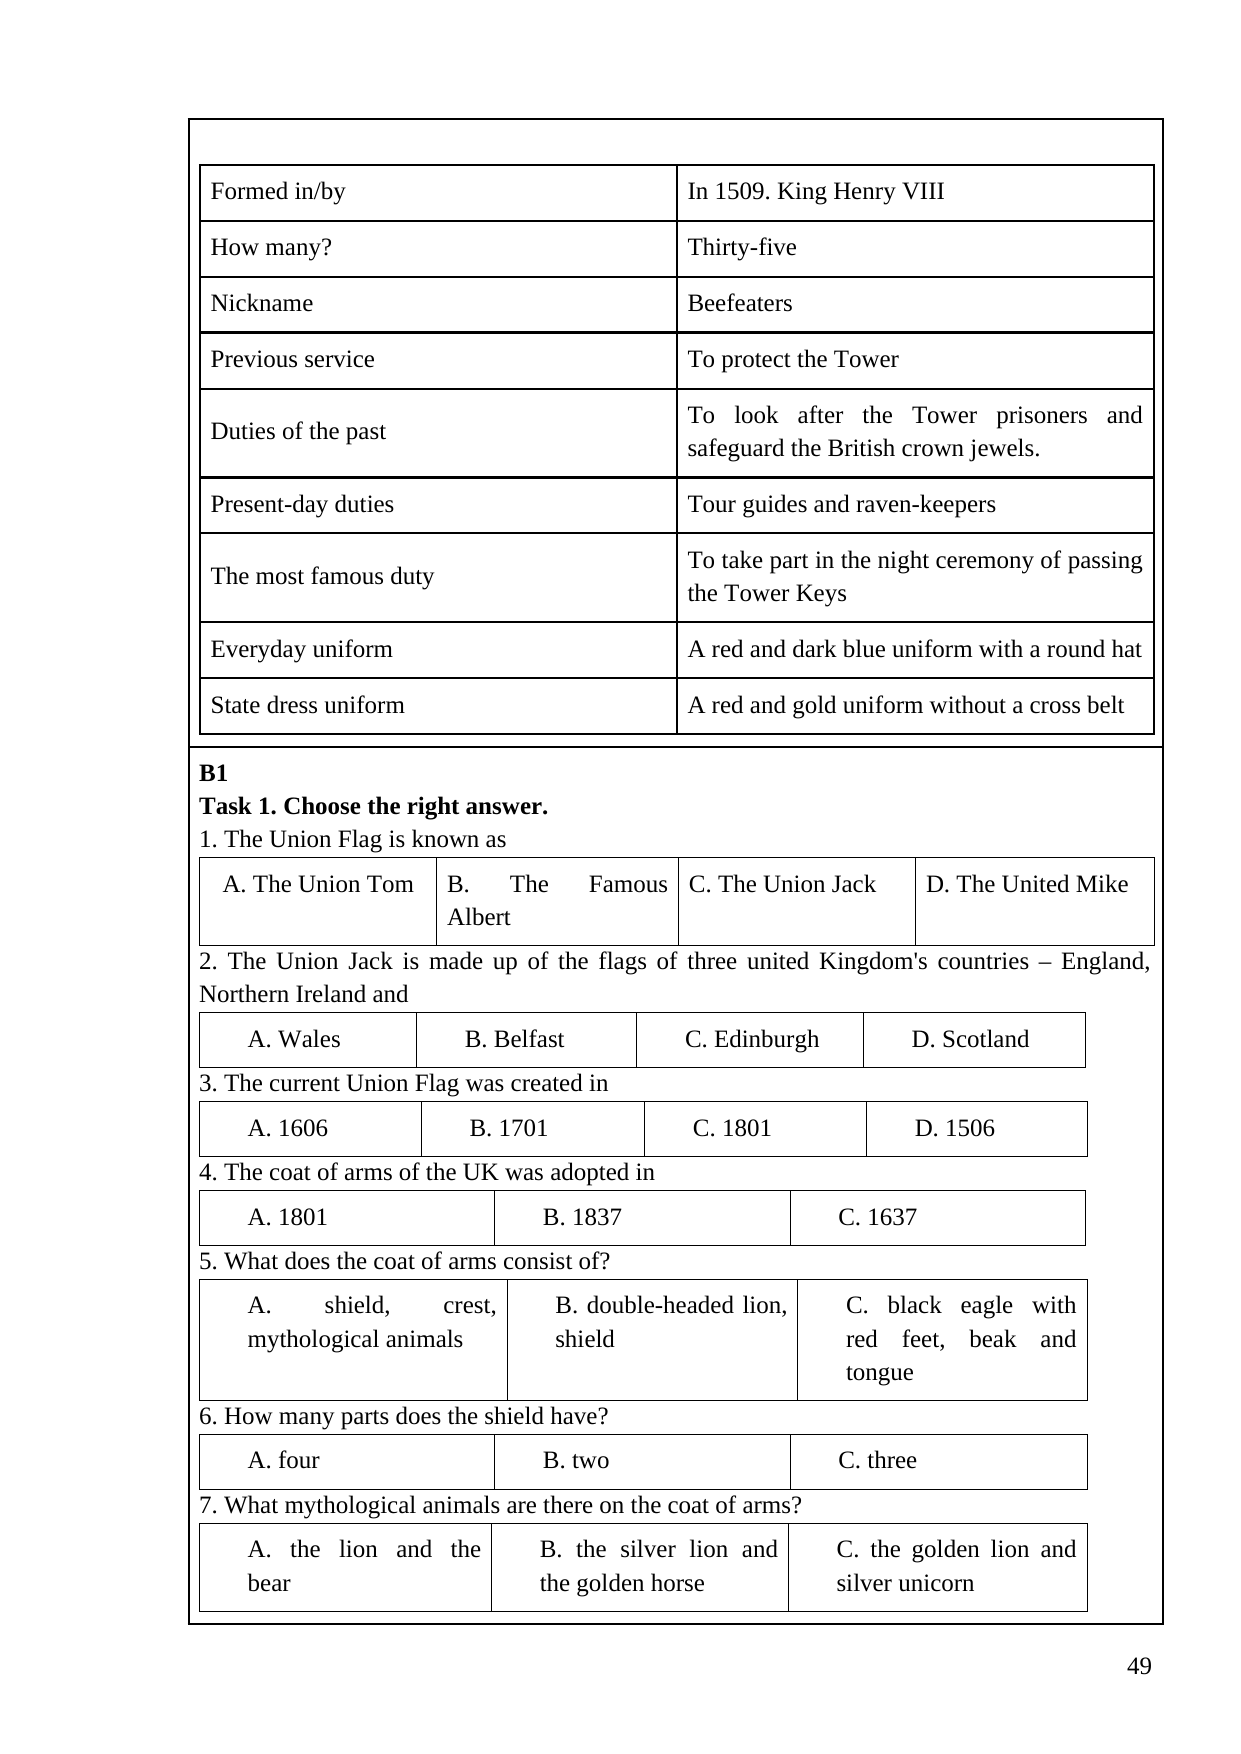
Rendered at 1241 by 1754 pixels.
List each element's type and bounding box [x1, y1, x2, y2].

table_cell [190, 748, 1162, 1622]
table_cell [190, 120, 1162, 746]
